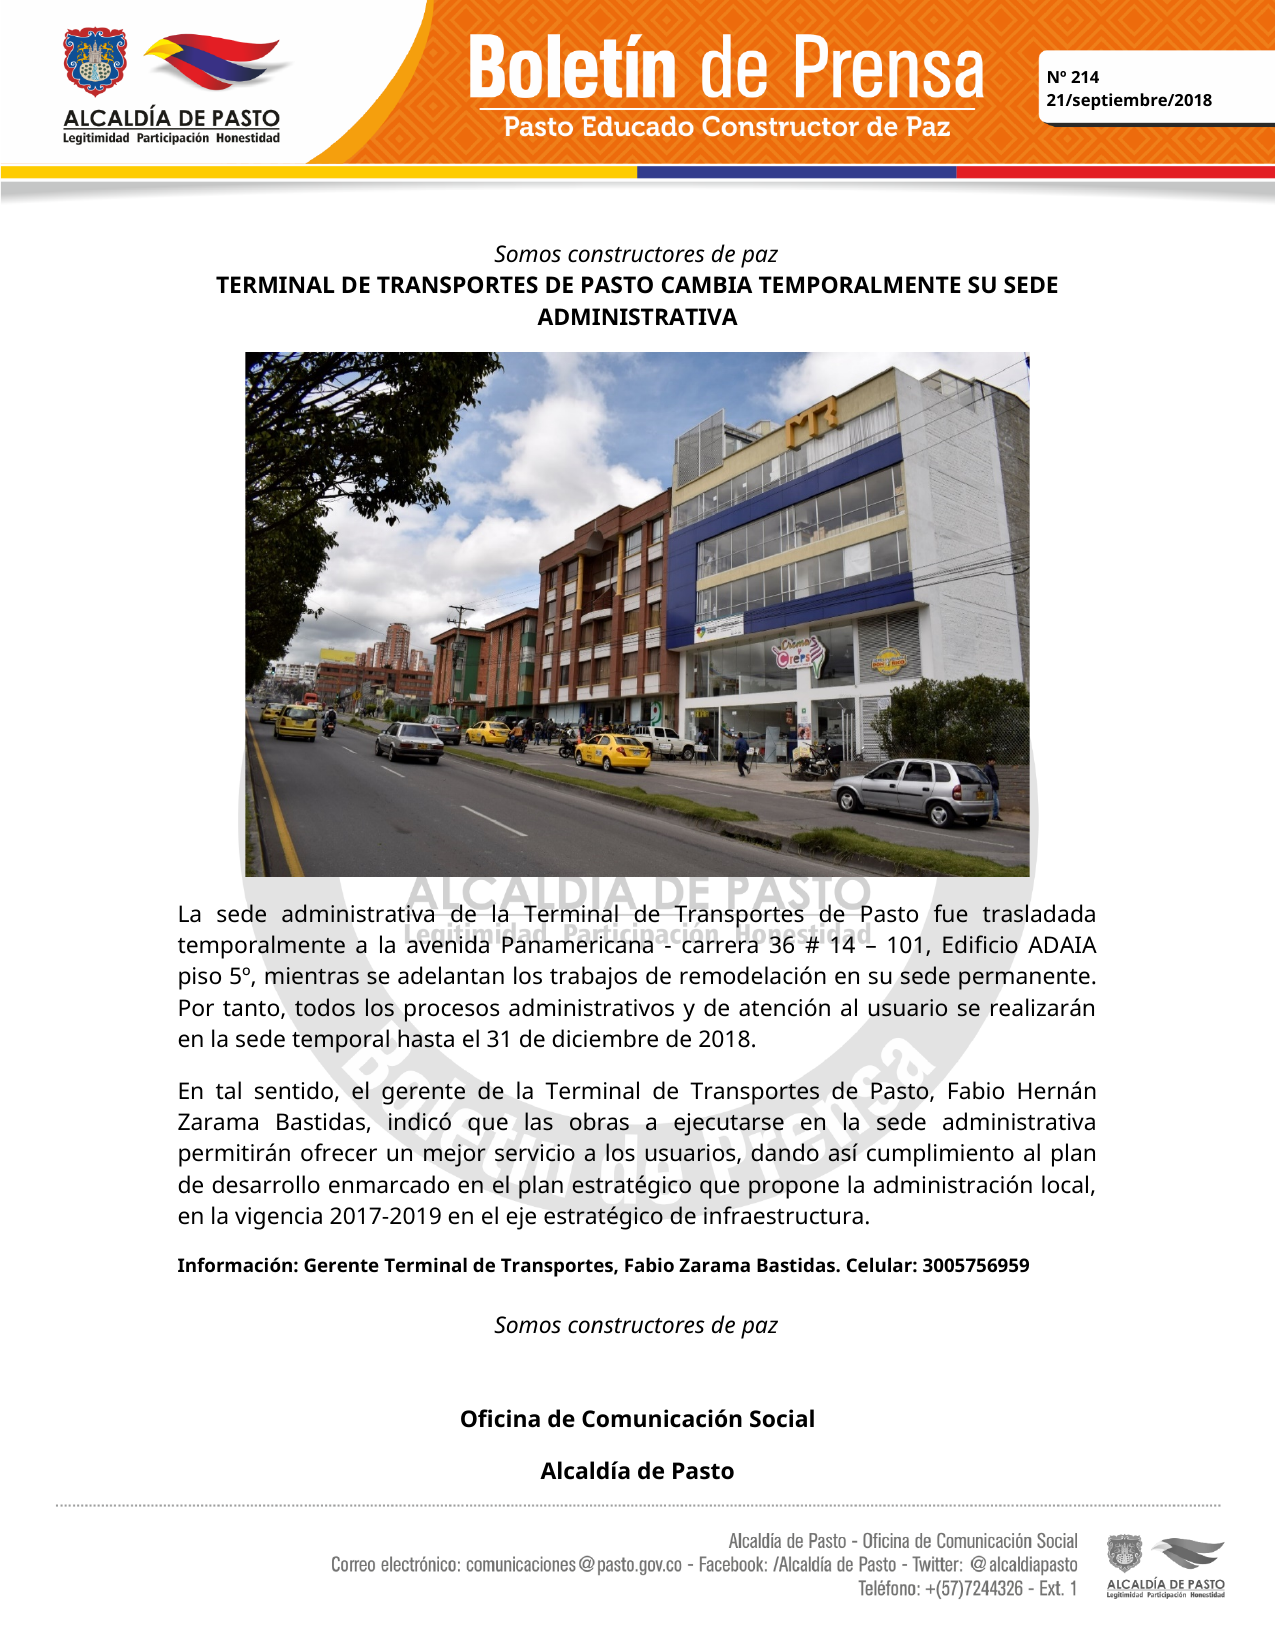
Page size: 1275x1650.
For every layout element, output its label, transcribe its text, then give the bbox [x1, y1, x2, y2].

text La sede administrativa de la Terminal de Transportes de Pasto fue trasladada temporalmente a la avenida Panamericana - carrera 36 # 14 – 101, Edificio ADAIA piso 5º, mientras se adelantan los trabajos de remodelación en su sede permanente. Por tanto, todos los procesos administrativos y de atención al usuario se realizarán en la sede temporal hasta el 31 de diciembre de 2018. [177, 898, 1098, 1054]
text Alcaldía de Pasto [177, 1454, 1098, 1486]
text TERMINAL DE TRANSPORTES DE PASTO CAMBIA TEMPORALMENTE SU SEDE ADMINISTRATIVA [177, 269, 1098, 332]
text Información: Gerente Terminal de Transportes, Fabio Zarama Bastidas. Celular: 3005756959 [177, 1252, 1098, 1277]
text En tal sentido, el gerente de la Terminal de Transportes de Pasto, Fabio Hernán Zarama Bastidas, indicó que las obras a ejecutarse en la sede administrativa permitirán ofrecer un mejor servicio a los usuarios, dando así cumplimiento al plan de desarrollo enmarcado en el plan estratégico que propone la administración local, en la vigencia 2017-2019 en el eje estratégico de infraestructura. [177, 1075, 1098, 1231]
text Somos constructores de paz [177, 1309, 1098, 1340]
picture [0, 0, 1275, 1645]
text Somos constructores de paz [177, 238, 1098, 269]
text Oficina de Comunicación Social [177, 1402, 1098, 1434]
